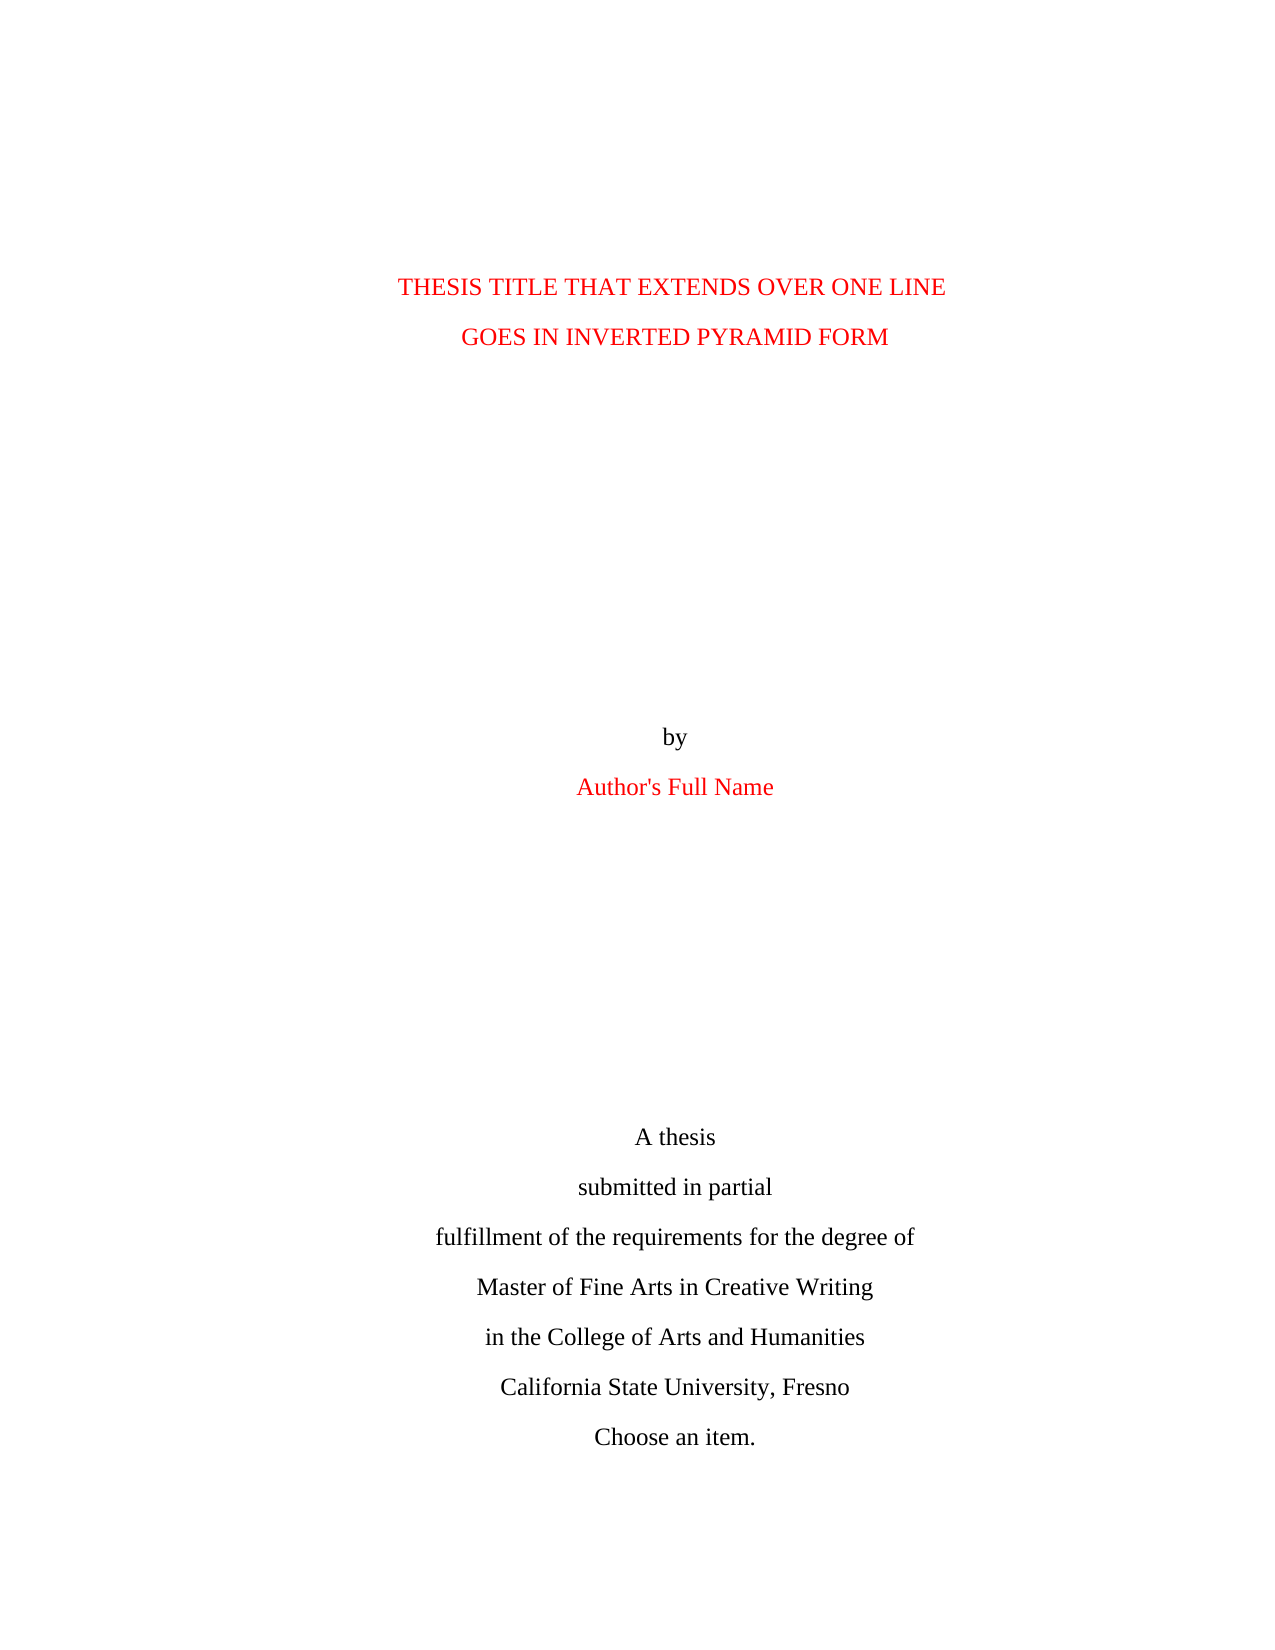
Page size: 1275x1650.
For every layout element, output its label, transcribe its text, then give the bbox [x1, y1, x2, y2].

text in the College of Arts and Humanities [225, 1305, 1125, 1355]
text Author's Full Name [225, 755, 1125, 805]
title THESIS TITLE THAT EXTENDS OVER ONE LINE GOES IN INVERTED PYRAMID FORM [300, 255, 1050, 355]
text submitted in partial [225, 1155, 1125, 1205]
text fulfillment of the requirements for the degree of [225, 1205, 1125, 1255]
text by [225, 705, 1125, 755]
text Master of Fine Arts in Creative Writing [225, 1255, 1125, 1305]
text California State University, Fresno [225, 1355, 1125, 1405]
text A thesis [225, 1105, 1125, 1155]
